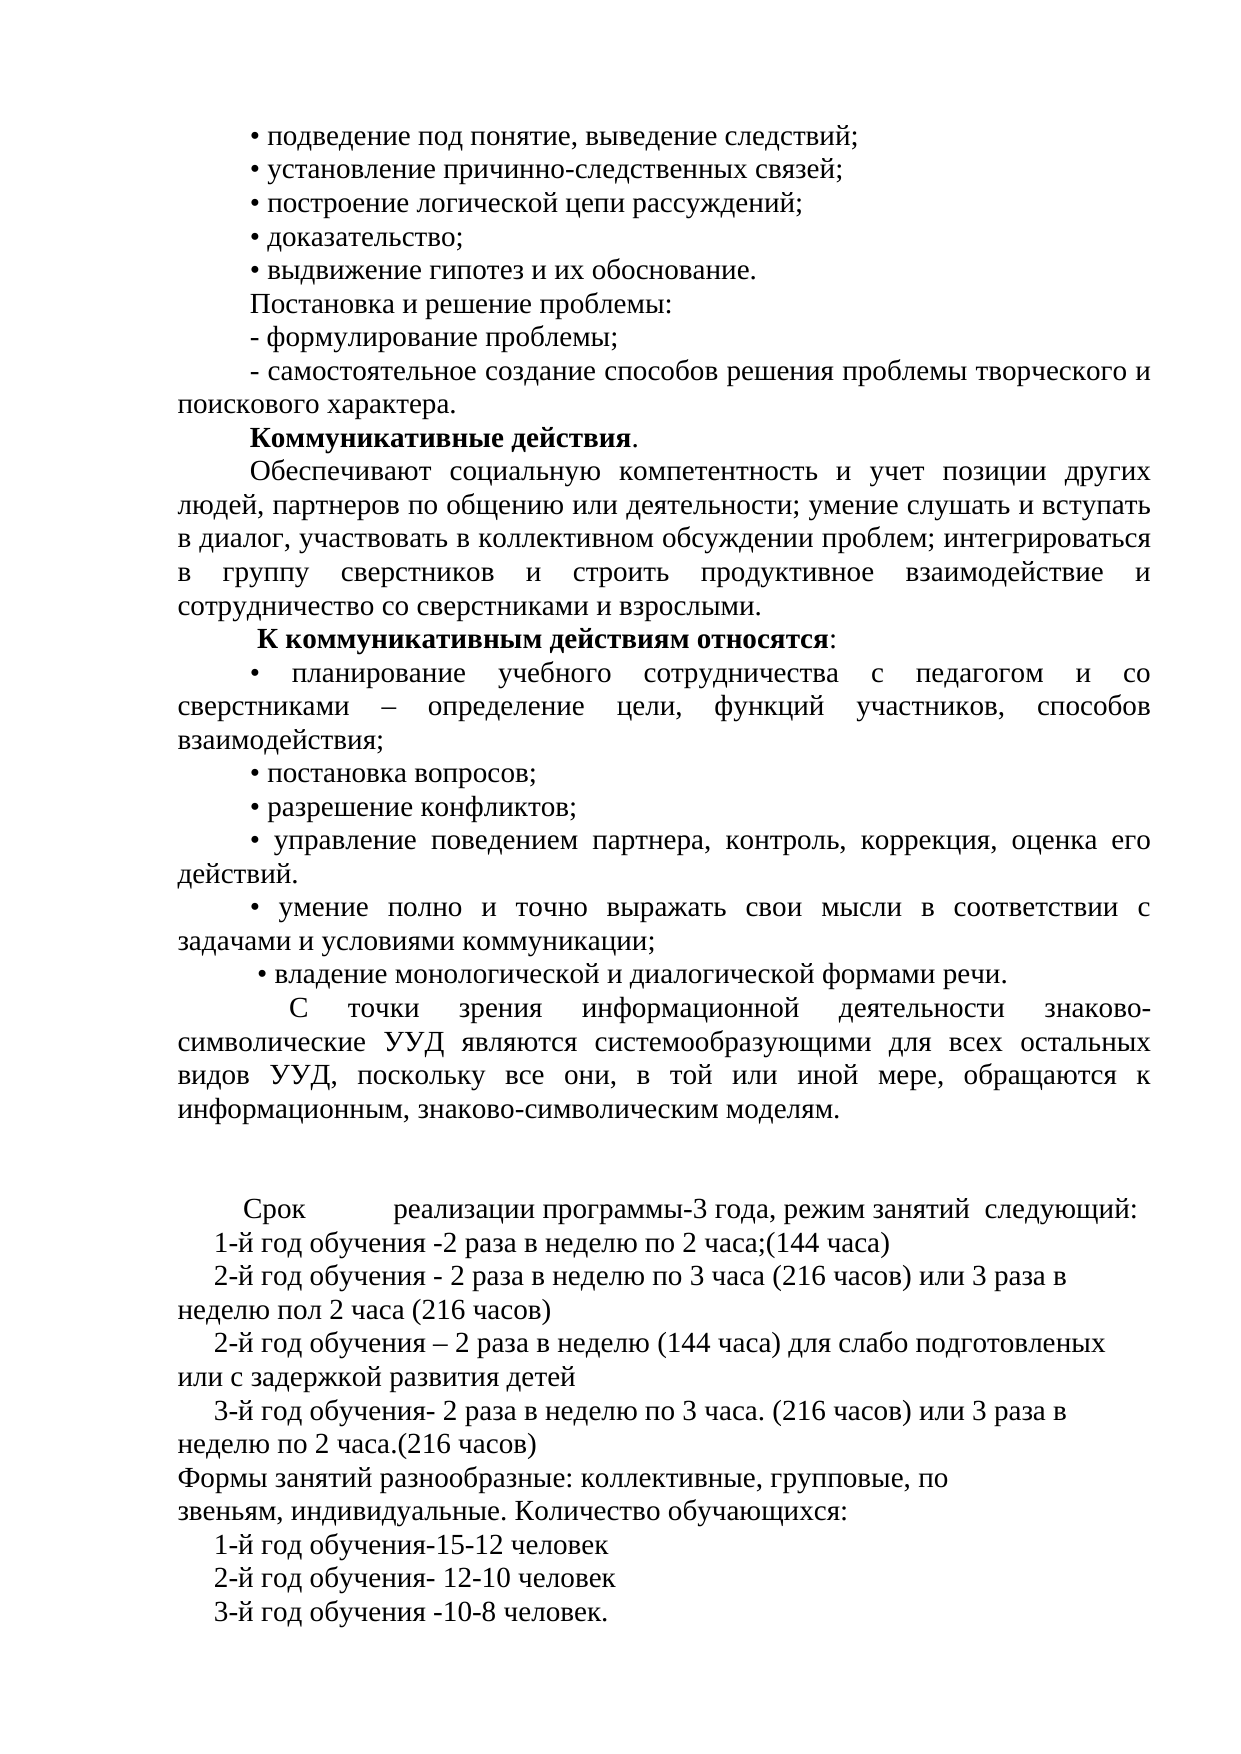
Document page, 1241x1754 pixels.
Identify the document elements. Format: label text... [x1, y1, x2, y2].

text • разрешение конфликтов; [177, 789, 1152, 822]
text Постановка и решение проблемы: [177, 286, 1152, 319]
text 2-й год обучения - 2 раза в неделю по 3 часа (216 часов) или 3 раза в неделю пол 2 часа (216 часов) [177, 1258, 1152, 1326]
text - формулирование проблемы; [177, 319, 1152, 353]
text Формы занятий разнообразные: коллективные, групповые, по [177, 1460, 1152, 1493]
text С точки зрения информационной деятельности знаково- символические УУД являются системообразующими для всех остальных видов УУД, поскольку все они, в той или иной мере, обращаются к информационным, знаково-символическим моделям. [177, 990, 1152, 1124]
text - самостоятельное создание способов решения проблемы творческого и поискового характера. [177, 353, 1152, 420]
text 3-й год обучения -10-8 человек. [177, 1594, 1152, 1627]
text Обеспечивают социальную компетентность и учет позиции других людей, партнеров по общению или деятельности; умение слушать и вступать в диалог, участвовать в коллективном обсуждении проблем; интегрироваться в группу сверстников и строить продуктивное взаимодействие и сотрудничество со сверстниками и взрослыми. [177, 453, 1152, 621]
text • построение логической цепи рассуждений; [177, 185, 1152, 219]
text • планирование учебного сотрудничества с педагогом и со сверстниками – определение цели, функций участников, способов взаимодействия; [177, 655, 1152, 755]
text • управление поведением партнера, контроль, коррекция, оценка его действий. [177, 822, 1152, 889]
text 2-й год обучения- 12-10 человек [177, 1560, 1152, 1594]
text 2-й год обучения – 2 раза в неделю (144 часа) для слабо подготовленых или с задержкой развития детей [177, 1326, 1152, 1393]
text 1-й год обучения-15-12 человек [177, 1527, 1152, 1560]
text 3-й год обучения- 2 раза в неделю по 3 часа. (216 часов) или 3 раза в неделю по 2 часа.(216 часов) [177, 1393, 1152, 1460]
text • постановка вопросов; [177, 755, 1152, 789]
text • установление причинно-следственных связей; [177, 152, 1152, 185]
text • владение монологической и диалогической формами речи. [177, 957, 1152, 990]
text Коммуникативные действия. [177, 420, 1152, 453]
text Срок реализации программы-3 года, режим занятий следующий: [177, 1191, 1152, 1225]
text К коммуникативным действиям относятся: [177, 621, 1152, 655]
text • доказательство; [177, 219, 1152, 252]
text 1-й год обучения -2 раза в неделю по 2 часа;(144 часа) [177, 1225, 1152, 1258]
text • подведение под понятие, выведение следствий; [177, 118, 1152, 152]
text • выдвижение гипотез и их обоснование. [177, 252, 1152, 286]
text звеньям, индивидуальные. Количество обучающихся: [177, 1493, 1152, 1527]
text • умение полно и точно выражать свои мысли в соответствии с задачами и условиями коммуникации; [177, 889, 1152, 957]
